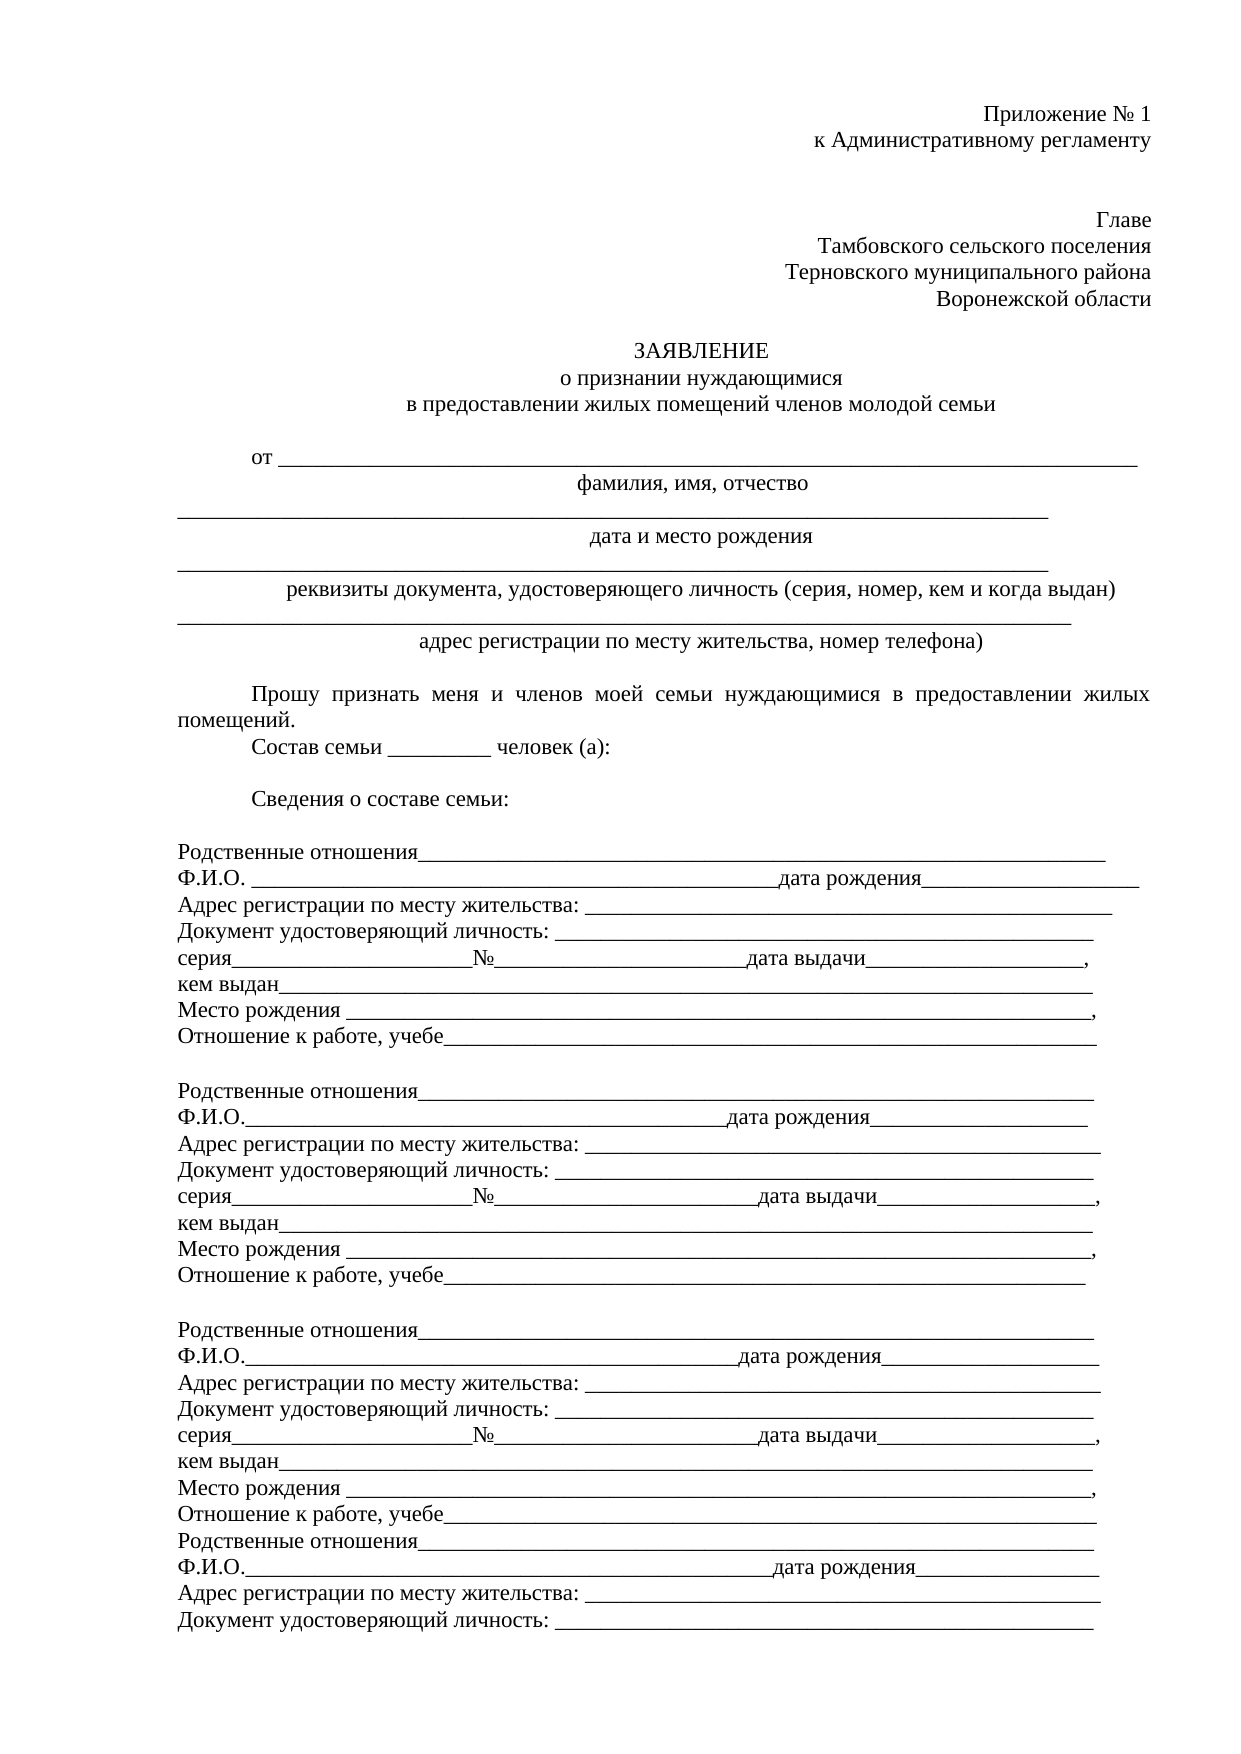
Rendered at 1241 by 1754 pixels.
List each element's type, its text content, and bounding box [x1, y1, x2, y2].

text Состав семьи _________ человек (а): [177, 733, 1152, 759]
text Ф.И.О.__________________________________________дата рождения___________________ [177, 1103, 1152, 1130]
text серия_____________________№______________________дата выдачи___________________, [177, 943, 1152, 970]
text Воронежской области [177, 285, 1152, 311]
text Документ удостоверяющий личность: _______________________________________________ [177, 1156, 1152, 1182]
text Документ удостоверяющий личность: _______________________________________________ [177, 1606, 1152, 1632]
text Родственные отношения___________________________________________________________ [177, 1527, 1152, 1553]
text Отношение к работе, учебе_________________________________________________________ [177, 1023, 1152, 1049]
text Ф.И.О.___________________________________________дата рождения___________________ [177, 1342, 1152, 1368]
text Отношение к работе, учебе________________________________________________________ [177, 1261, 1152, 1288]
text Прошу признать меня и членов моей семьи нуждающимися в предоставлении жилых помещений. [177, 680, 1152, 733]
text кем выдан_______________________________________________________________________ [177, 1209, 1152, 1235]
text Родственные отношения____________________________________________________________ [177, 838, 1152, 864]
text Родственные отношения___________________________________________________________ [177, 1316, 1152, 1342]
text в предоставлении жилых помещений членов молодой семьи [177, 390, 1152, 416]
text Место рождения _________________________________________________________________, [177, 996, 1152, 1023]
text Отношение к работе, учебе_________________________________________________________ [177, 1500, 1152, 1527]
text Сведения о составе семьи: [177, 785, 1152, 812]
text реквизиты документа, удостоверяющего личность (серия, номер, кем и когда выдан) [177, 574, 1152, 601]
text Место рождения _________________________________________________________________, [177, 1474, 1152, 1500]
text к Административному регламенту [177, 127, 1152, 153]
text Приложение № 1 [177, 100, 1152, 127]
text Родственные отношения___________________________________________________________ [177, 1077, 1152, 1103]
text Терновского муниципального района [177, 258, 1152, 285]
text серия_____________________№_______________________дата выдачи___________________, [177, 1182, 1152, 1209]
text Место рождения _________________________________________________________________, [177, 1235, 1152, 1261]
text Ф.И.О. ______________________________________________дата рождения___________________ [177, 864, 1152, 891]
text Тамбовского сельского поселения [177, 232, 1152, 258]
text о признании нуждающимися [177, 364, 1152, 390]
text ЗАЯВЛЕНИЕ [177, 337, 1152, 364]
text Адрес регистрации по месту жительства: _____________________________________________ [177, 1130, 1152, 1156]
text кем выдан_______________________________________________________________________ [177, 970, 1152, 996]
text ____________________________________________________________________________ [177, 496, 1152, 522]
text дата и место рождения [177, 522, 1152, 548]
text от ___________________________________________________________________________ [177, 443, 1152, 469]
text серия_____________________№_______________________дата выдачи___________________, [177, 1421, 1152, 1448]
text ____________________________________________________________________________ [177, 548, 1152, 574]
text Главе [177, 206, 1152, 232]
text Адрес регистрации по месту жительства: _____________________________________________ [177, 1579, 1152, 1606]
text адрес регистрации по месту жительства, номер телефона) [177, 627, 1152, 654]
text кем выдан_______________________________________________________________________ [177, 1448, 1152, 1474]
text Документ удостоверяющий личность: _______________________________________________ [177, 1395, 1152, 1421]
text Адрес регистрации по месту жительства: ______________________________________________ [177, 891, 1152, 917]
text Документ удостоверяющий личность: _______________________________________________ [177, 917, 1152, 943]
text фамилия, имя, отчество [177, 469, 1152, 496]
text ______________________________________________________________________________ [177, 601, 1152, 627]
text Адрес регистрации по месту жительства: _____________________________________________ [177, 1368, 1152, 1395]
text Ф.И.О.______________________________________________дата рождения________________ [177, 1553, 1152, 1579]
